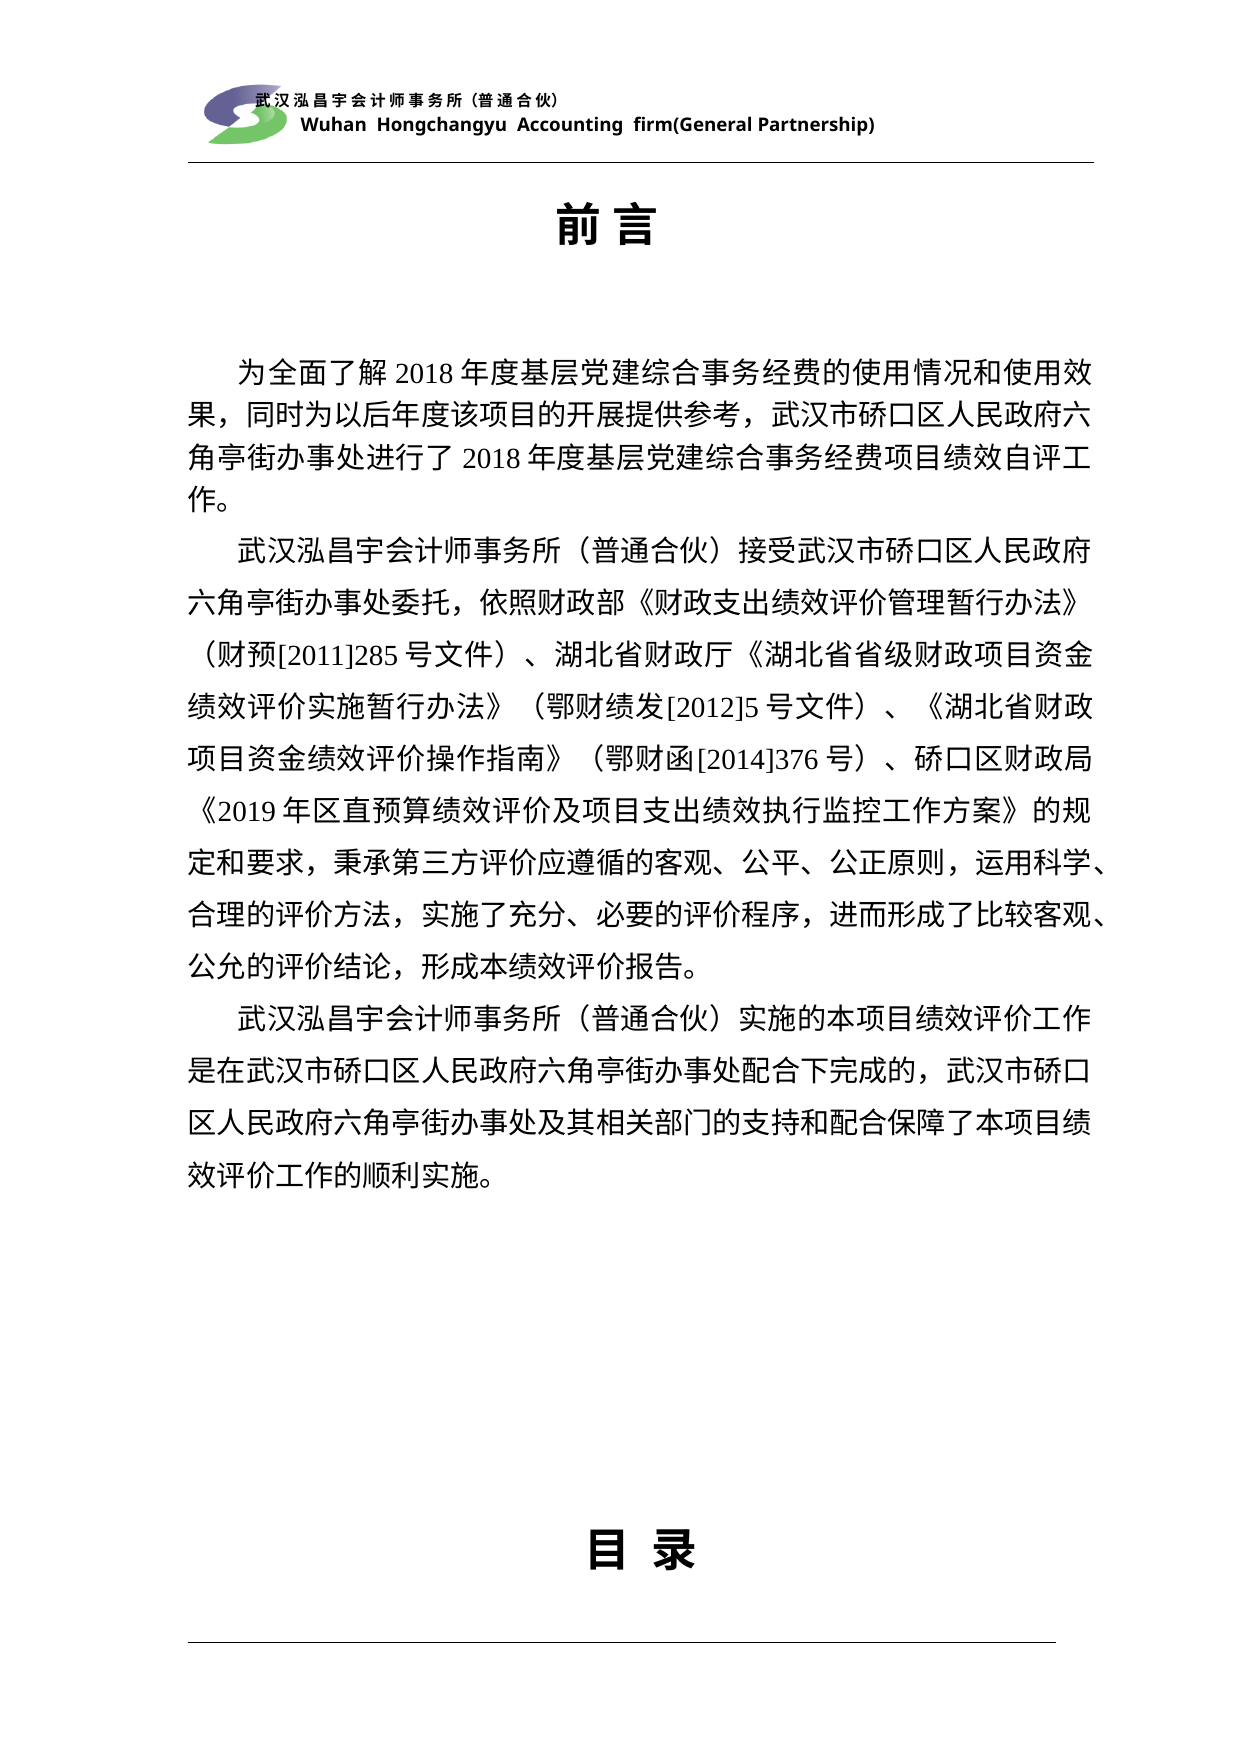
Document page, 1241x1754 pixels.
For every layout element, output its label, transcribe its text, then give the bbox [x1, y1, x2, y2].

text 目 录 [187, 1503, 1094, 1588]
text 前 言 [187, 179, 1094, 264]
text 为全面了解2018年度基层党建综合事务经费的使用情况和使用效果，同时为以后年度该项目的开展提供参考，武汉市硚口区人民政府六角亭街办事处进行了2018年度基层党建综合事务经费项目绩效自评工作。 [187, 349, 1094, 519]
text 武汉泓昌宇会计师事务所（普通合伙）接受武汉市硚口区人民政府六角亭街办事处委托，依照财政部《财政支出绩效评价管理暂行办法》（财预[2011]285号文件）、湖北省财政厅《湖北省省级财政项目资金绩效评价实施暂行办法》（鄂财绩发[2012]5号文件）、《湖北省财政项目资金绩效评价操作指南》（鄂财函[2014]376号）、硚口区财政局《2019年区直预算绩效评价及项目支出绩效执行监控工作方案》的规定和要求，秉承第三方评价应遵循的客观、公平、公正原则，运用科学、合理的评价方法，实施了充分、必要的评价程序，进而形成了比较客观、公允的评价结论，形成本绩效评价报告。 [187, 519, 1094, 988]
picture [202, 80, 291, 150]
text 武汉泓昌宇会计师事务所（普通合伙）实施的本项目绩效评价工作是在武汉市硚口区人民政府六角亭街办事处配合下完成的，武汉市硚口区人民政府六角亭街办事处及其相关部门的支持和配合保障了本项目绩效评价工作的顺利实施。 [187, 988, 1094, 1196]
